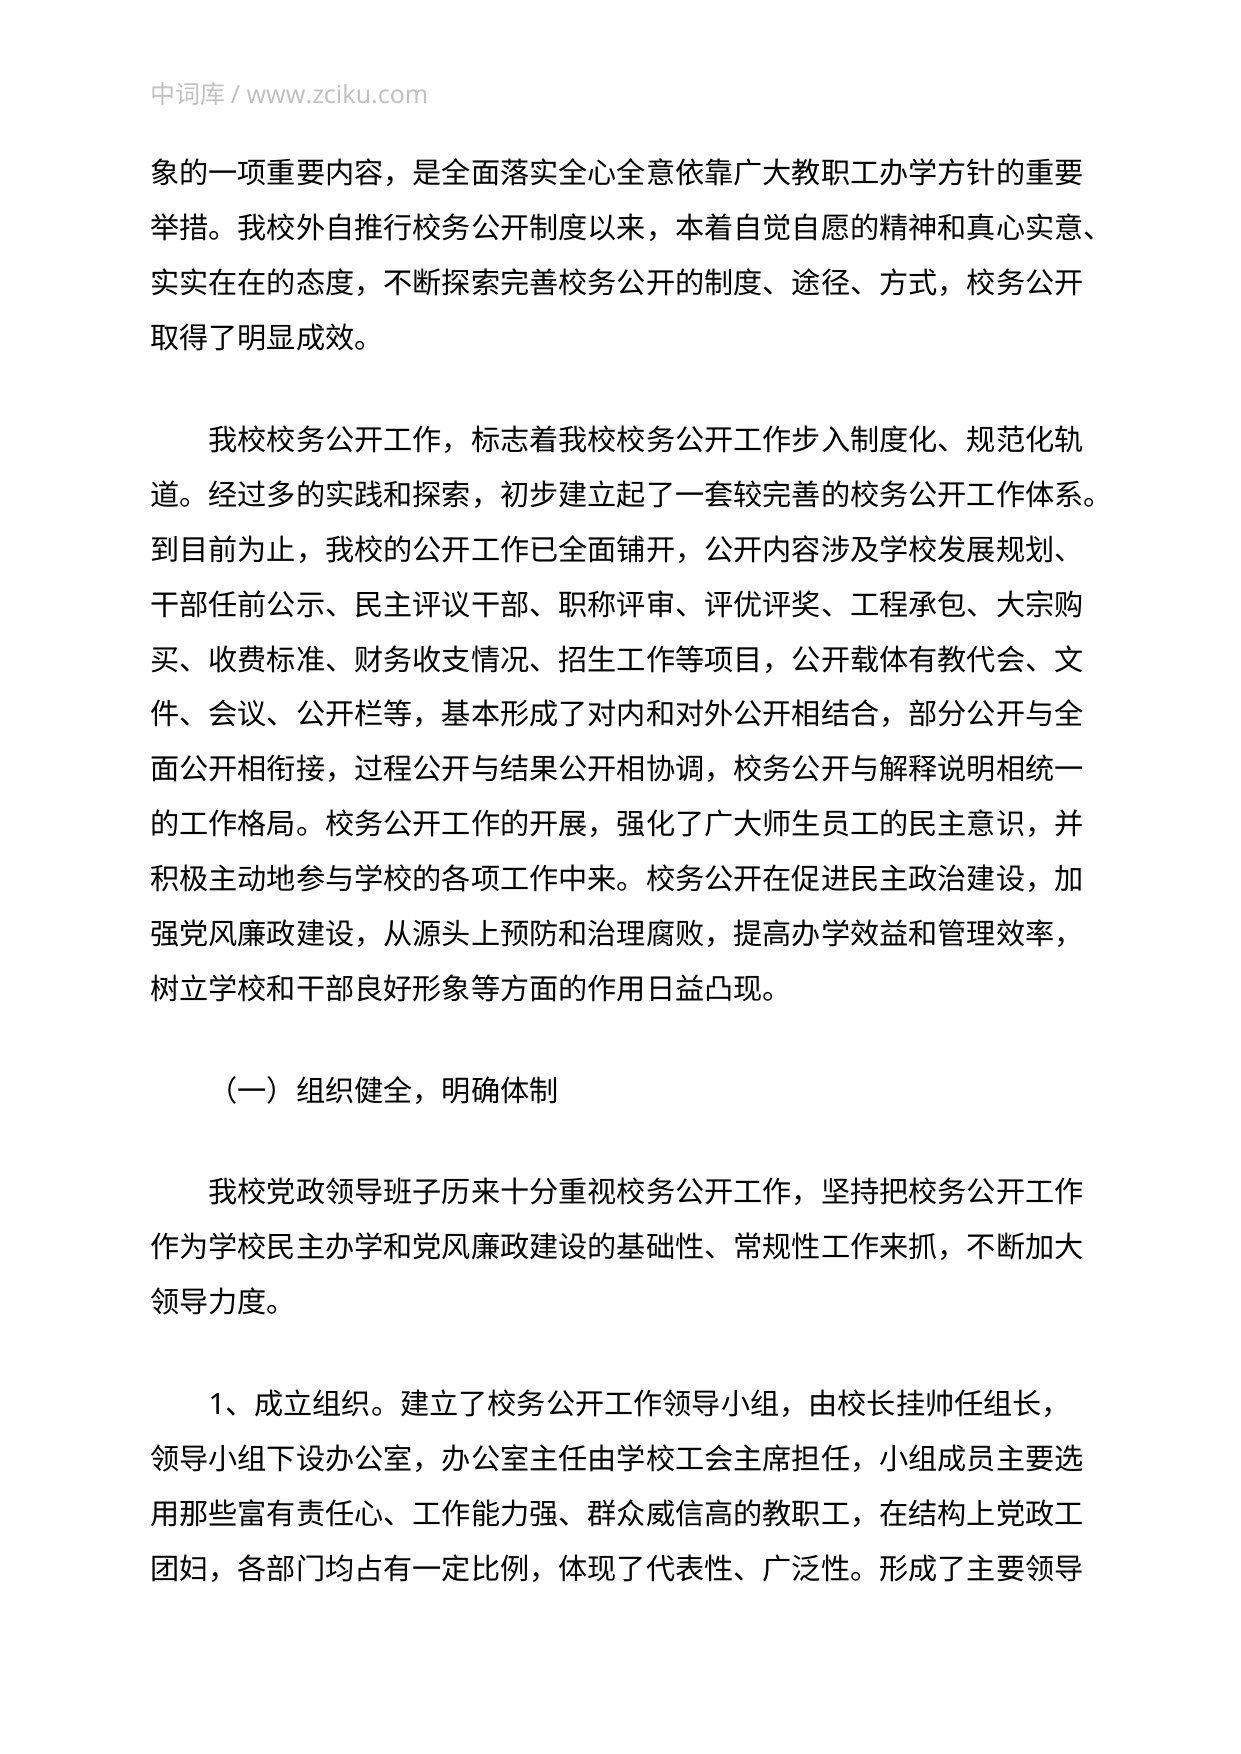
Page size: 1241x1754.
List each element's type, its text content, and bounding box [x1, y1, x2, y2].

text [150, 150, 1090, 357]
text 我校党政领导班子历来十分重视校务公开工作，坚持把校务公开工作作为学校民主办学和党风廉政建设的基础性、常规性工作来抓，不断加大领导力度。 [150, 1169, 1090, 1321]
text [150, 1381, 1090, 1588]
text 我校校务公开工作，标志着我校校务公开工作步入制度化、规范化轨道。经过多的实践和探索，初步建立起了一套较完善的校务公开工作体系。到目前为止，我校的公开工作已全面铺开，公开内容涉及学校发展规划、干部任前公示、民主评议干部、职称评审、评优评奖、工程承包、大宗购买、收费标准、财务收支情况、招生工作等项目，公开载体有教代会、文件、会议、公开栏等，基本形成了对内和对外公开相结合，部分公开与全面公开相衔接，过程公开与结果公开相协调，校务公开与解释说明相统一的工作格局。校务公开工作的开展，强化了广大师生员工的民主意识，并积极主动地参与学校的各项工作中来。校务公开在促进民主政治建设，加强党风廉政建设，从源头上预防和治理腐败，提高办学效益和管理效率，树立学校和干部良好形象等方面的作用日益凸现。 [150, 416, 1090, 1008]
text （一）组织健全，明确体制 [150, 1067, 1090, 1109]
